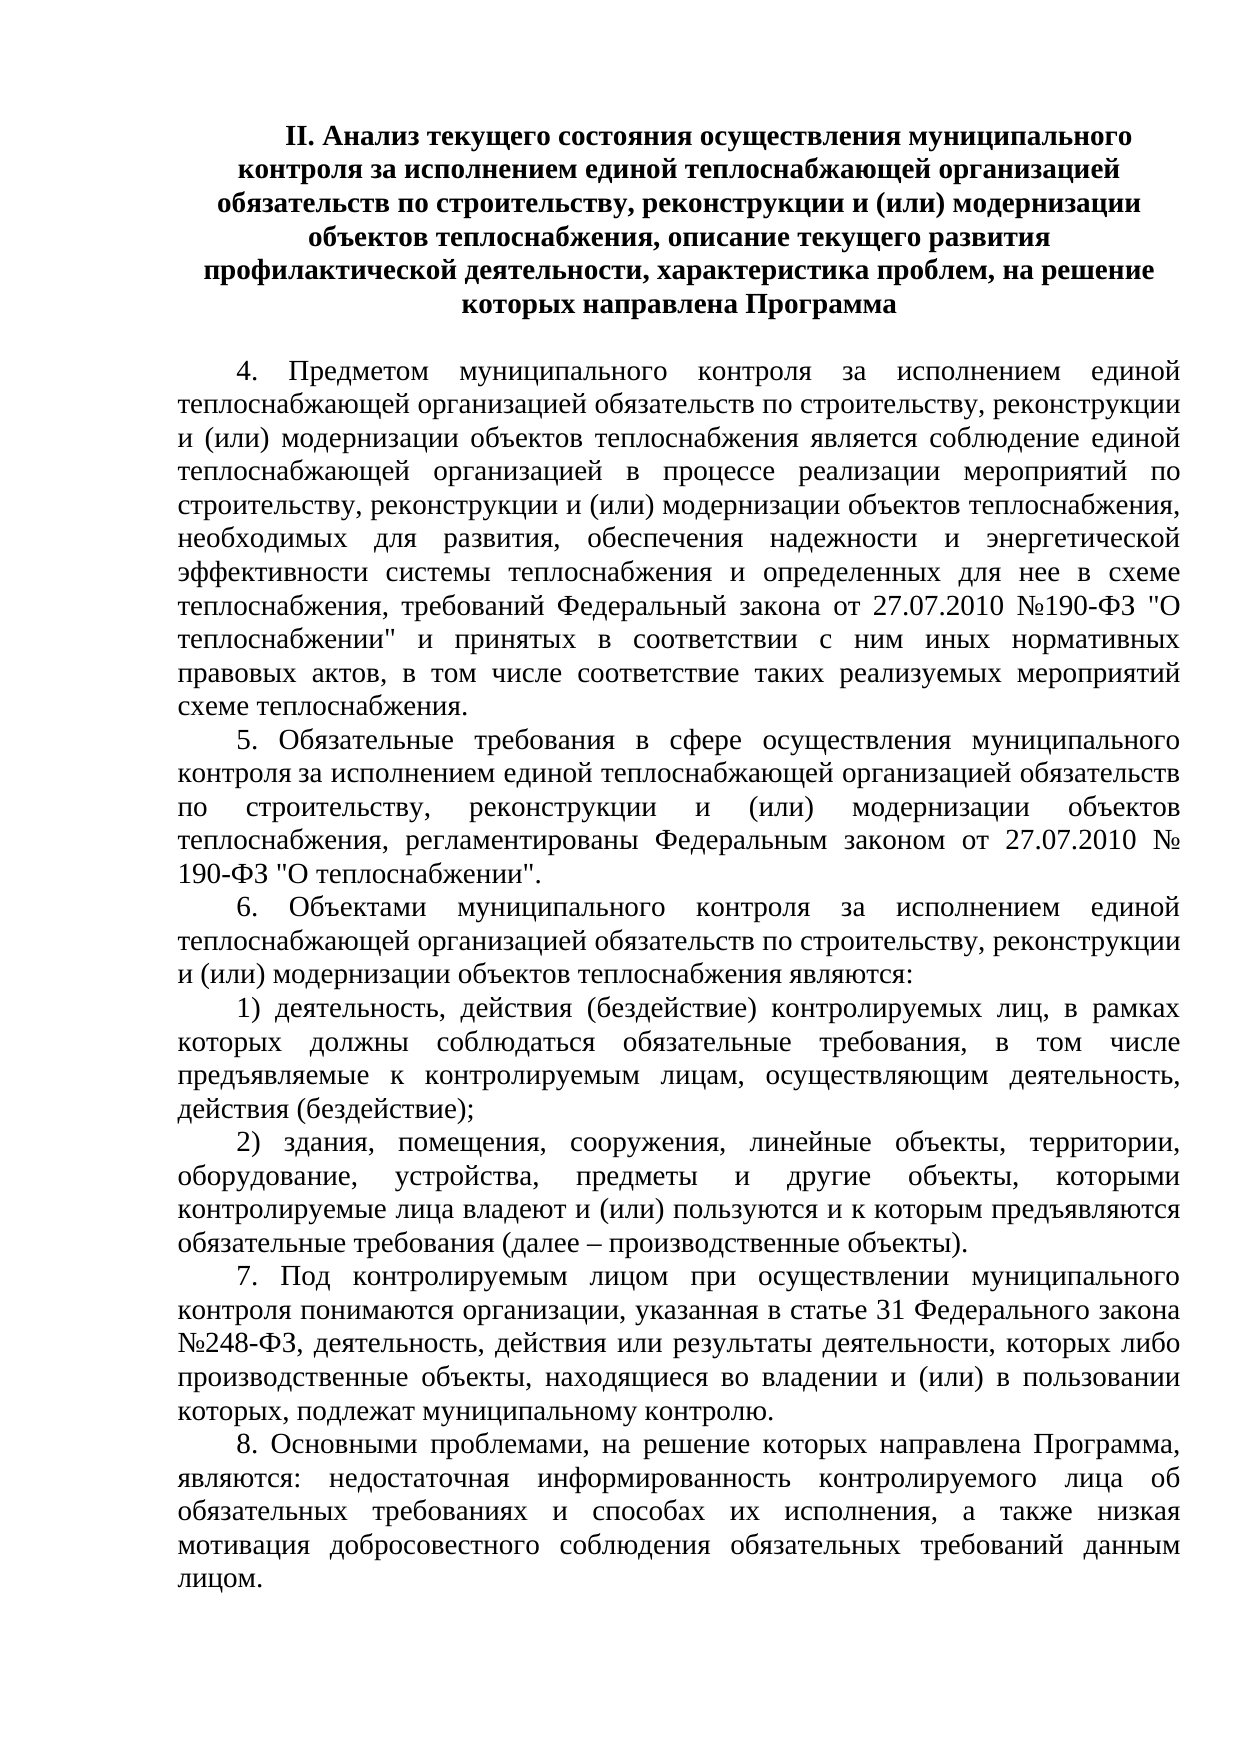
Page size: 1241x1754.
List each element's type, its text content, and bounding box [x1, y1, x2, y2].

text 7. Под контролируемым лицом при осуществлении муниципального контроля понимаются организации, указанная в статье 31 Федерального закона №248-ФЗ, деятельность, действия или результаты деятельности, которых либо производственные объекты, находящиеся во владении и (или) в пользовании которых, подлежат муниципальному контролю. [177, 1258, 1181, 1426]
subtitle II. Анализ текущего состояния осуществления муниципального контроля за исполнением единой теплоснабжающей организацией обязательств по строительству, реконструкции и (или) модернизации объектов теплоснабжения, описание текущего развития профилактической деятельности, характеристика проблем, на решение которых направлена Программа [177, 118, 1181, 319]
text 1) деятельность, действия (бездействие) контролируемых лиц, в рамках которых должны соблюдаться обязательные требования, в том числе предъявляемые к контролируемым лицам, осуществляющим деятельность, действия (бездействие); [177, 990, 1181, 1124]
text 8. Основными проблемами, на решение которых направлена Программа, являются: недостаточная информированность контролируемого лица об обязательных требованиях и способах их исполнения, а также низкая мотивация добросовестного соблюдения обязательных требований данным лицом. [177, 1426, 1181, 1594]
text 4. Предметом муниципального контроля за исполнением единой теплоснабжающей организацией обязательств по строительству, реконструкции и (или) модернизации объектов теплоснабжения является соблюдение единой теплоснабжающей организацией в процессе реализации мероприятий по строительству, реконструкции и (или) модернизации объектов теплоснабжения, необходимых для развития, обеспечения надежности и энергетической эффективности системы теплоснабжения и определенных для нее в схеме теплоснабжения, требований Федеральный закона от 27.07.2010 №190-ФЗ "О теплоснабжении" и принятых в соответствии с ним иных нормативных правовых актов, в том числе соответствие таких реализуемых мероприятий схеме теплоснабжения. [177, 353, 1181, 722]
text 6. Объектами муниципального контроля за исполнением единой теплоснабжающей организацией обязательств по строительству, реконструкции и (или) модернизации объектов теплоснабжения являются: [177, 889, 1181, 990]
text 2) здания, помещения, сооружения, линейные объекты, территории, оборудование, устройства, предметы и другие объекты, которыми контролируемые лица владеют и (или) пользуются и к которым предъявляются обязательные требования (далее – производственные объекты). [177, 1124, 1181, 1258]
text 5. Обязательные требования в сфере осуществления муниципального контроля за исполнением единой теплоснабжающей организацией обязательств по строительству, реконструкции и (или) модернизации объектов теплоснабжения, регламентированы Федеральным законом от 27.07.2010 № 190-ФЗ "О теплоснабжении". [177, 722, 1181, 889]
